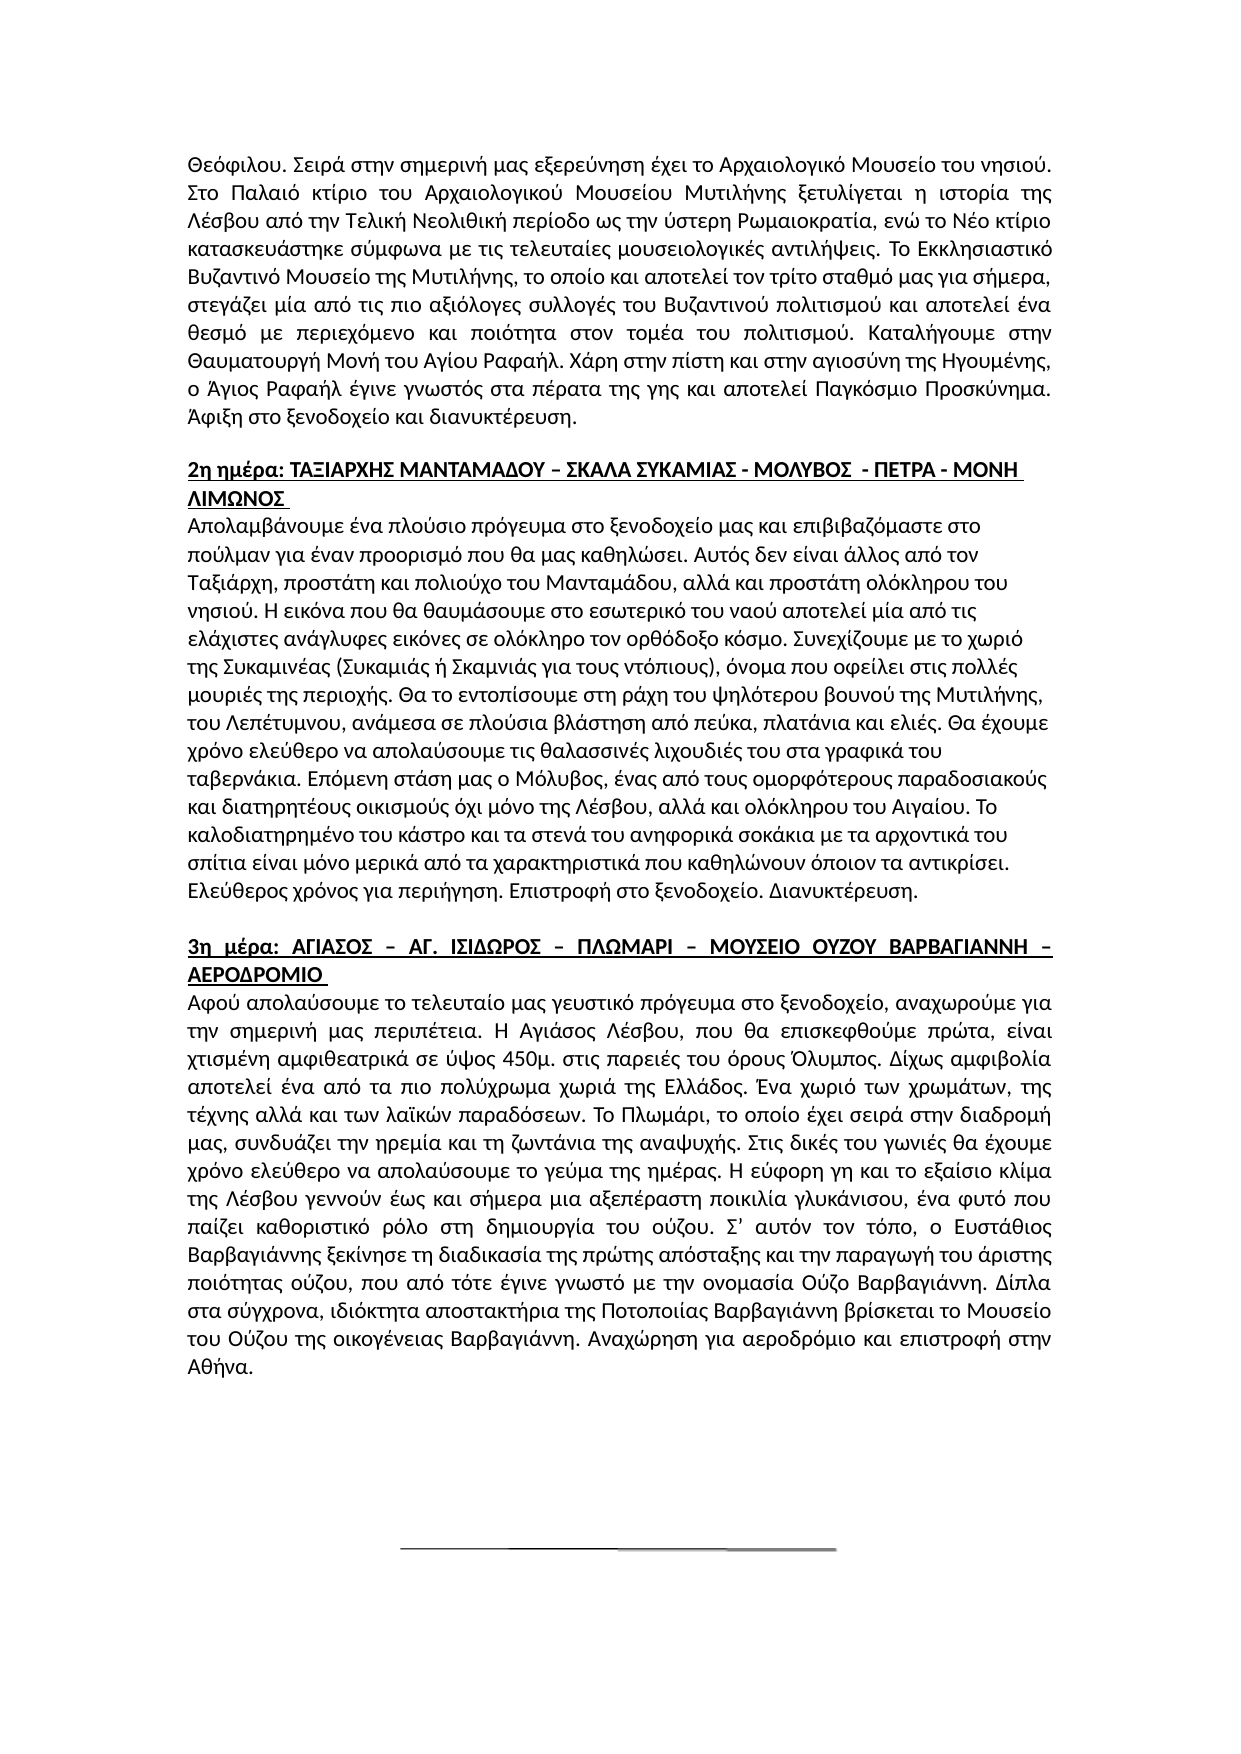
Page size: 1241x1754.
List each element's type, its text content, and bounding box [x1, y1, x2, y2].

picture [400, 1548, 840, 1558]
text Αφού απολαύσουμε το τελευταίο μας γευστικό πρόγευμα στο ξενοδοχείο, αναχωρούμε για την σημερινή μας περιπέτεια. Η Αγιάσος Λέσβου, που θα επισκεφθούμε πρώτα, είναι χτισμένη αμφιθεατρικά σε ύψος 450μ. στις παρειές του όρους Όλυμπος. Δίχως αμφιβολία αποτελεί ένα από τα πιο πολύχρωμα χωριά της Ελλάδος. Ένα χωριό των χρωμάτων, της τέχνης αλλά και των λαϊκών παραδόσεων. Το Πλωμάρι, το οποίο έχει σειρά στην διαδρομή μας, συνδυάζει την ηρεμία και τη ζωντάνια της αναψυχής. Στις δικές του γωνιές θα έχουμε χρόνο ελεύθερο να απολαύσουμε το γεύμα της ημέρας. Η εύφορη γη και το εξαίσιο κλίμα της Λέσβου γεννούν έως και σήμερα μια αξεπέραστη ποικιλία γλυκάνισου, ένα φυτό που παίζει καθοριστικό ρόλο στη δημιουργία του ούζου. Σ’ αυτόν τον τόπο, ο Ευστάθιος Βαρβαγιάννης ξεκίνησε τη διαδικασία της πρώτης απόσταξης και την παραγωγή του άριστης ποιότητας ούζου, που από τότε έγινε γνωστό με την ονομασία Ούζο Βαρβαγιάννη. Δίπλα στα σύγχρονα, ιδιόκτητα αποστακτήρια της Ποτοποιίας Βαρβαγιάννη βρίσκεται το Μουσείο του Ούζου της οικογένειας Βαρβαγιάννη. Αναχώρηση για αεροδρόμιο και επιστροφή στην Αθήνα. [187, 988, 1053, 1380]
text 2η ημέρα: ΤΑΞΙΑΡΧΗΣ ΜΑΝΤΑΜΑΔΟΥ – ΣΚΑΛΑ ΣΥΚΑΜΙΑΣ - ΜΟΛΥΒΟΣ - ΠΕΤΡΑ - ΜΟΝΗ ΛΙΜΩΝΟΣ [187, 456, 1053, 512]
text Απολαμβάνουμε ένα πλούσιο πρόγευμα στο ξενοδοχείο μας και επιβιβαζόμαστε στο πούλμαν για έναν προορισμό που θα μας καθηλώσει. Αυτός δεν είναι άλλος από τον Ταξιάρχη, προστάτη και πολιούχο του Μανταμάδου, αλλά και προστάτη ολόκληρου του νησιού. Η εικόνα που θα θαυμάσουμε στο εσωτερικό του ναού αποτελεί μία από τις ελάχιστες ανάγλυφες εικόνες σε ολόκληρο τον ορθόδοξο κόσμο. Συνεχίζουμε με το χωριό της Συκαμινέας (Συκαμιάς ή Σκαμνιάς για τους ντόπιους), όνομα που οφείλει στις πολλές μουριές της περιοχής. Θα το εντοπίσουμε στη ράχη του ψηλότερου βουνού της Μυτιλήνης, του Λεπέτυμνου, ανάμεσα σε πλούσια βλάστηση από πεύκα, πλατάνια και ελιές. Θα έχουμε χρόνο ελεύθερο να απολαύσουμε τις θαλασσινές λιχουδιές του στα γραφικά του ταβερνάκια. Επόμενη στάση μας ο Μόλυβος, ένας από τους ομορφότερους παραδοσιακούς και διατηρητέους οικισμούς όχι μόνο της Λέσβου, αλλά και ολόκληρου του Αιγαίου. Το καλοδιατηρημένο του κάστρο και τα στενά του ανηφορικά σοκάκια με τα αρχοντικά του σπίτια είναι μόνο μερικά από τα χαρακτηριστικά που καθηλώνουν όποιον τα αντικρίσει. Eλεύθερος χρόνος για περιήγηση. Επιστροφή στο ξενοδοχείο. Διανυκτέρευση. [187, 512, 1053, 904]
text 3η μέρα: ΑΓΙΑΣΟΣ – ΑΓ. ΙΣΙΔΩΡΟΣ – ΠΛΩΜΑΡΙ – ΜΟΥΣΕΙΟ ΟΥΖΟΥ ΒΑΡΒΑΓΙΑΝΝΗ – ΑΕΡΟΔΡΟΜΙΟ [187, 932, 1053, 956]
text 3η μέρα: ΑΓΙΑΣΟΣ – ΑΓ. ΙΣΙΔΩΡΟΣ – ΠΛΩΜΑΡΙ – ΜΟΥΣΕΙΟ ΟΥΖΟΥ ΒΑΡΒΑΓΙΑΝΝΗ – ΑΕΡΟΔΡΟΜΙΟ [187, 957, 1053, 988]
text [187, 150, 1053, 430]
